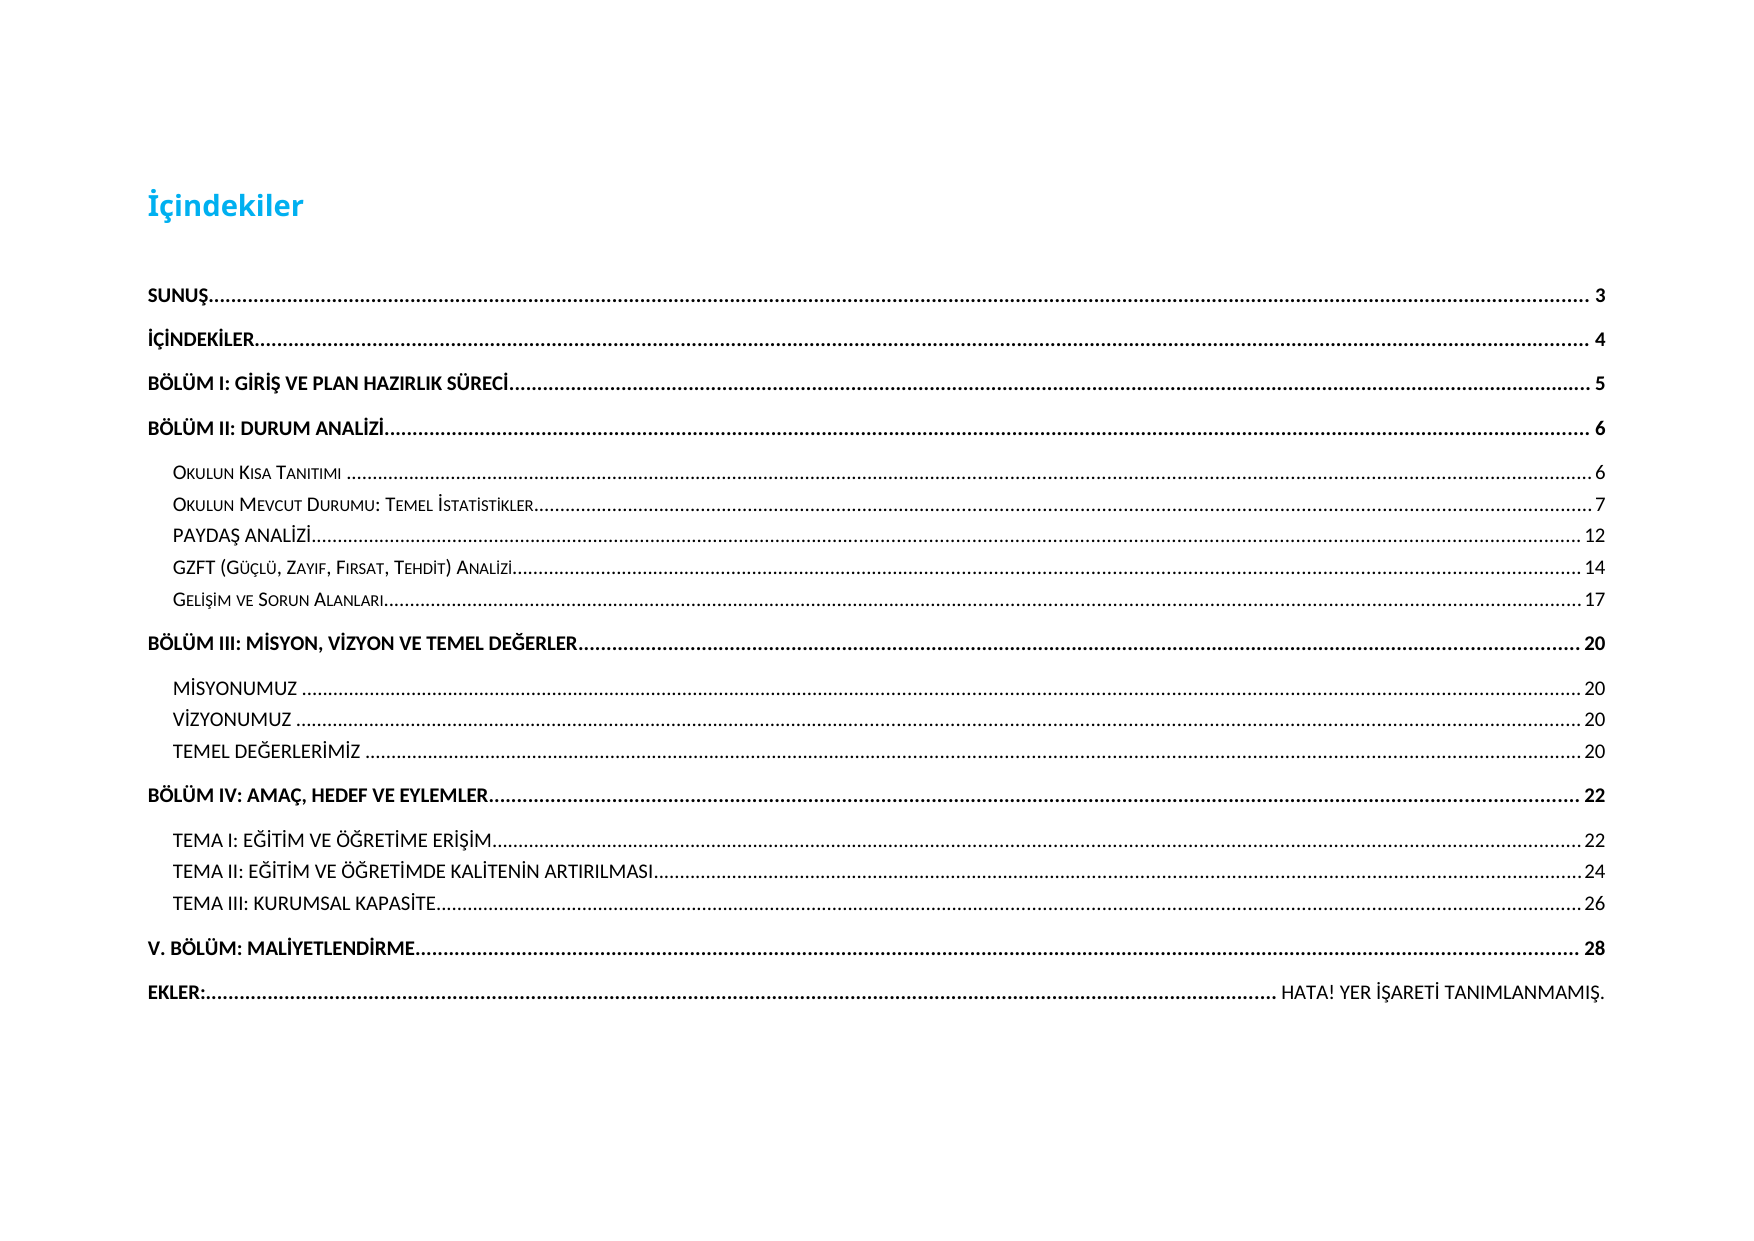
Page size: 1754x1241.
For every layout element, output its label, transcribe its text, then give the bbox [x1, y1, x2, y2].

text Sunuş 3 [148, 282, 1606, 307]
text TEMEL DEĞERLERİMİZ 20 [173, 738, 1606, 764]
text TEMA III: KURUMSAL KAPASİTE 26 [173, 890, 1606, 916]
text PAYDAŞ ANALİZİ 12 [173, 523, 1606, 548]
text BÖLÜM I: GİRİŞ ve PLAN HAZIRLIK SÜRECİ 5 [148, 371, 1606, 396]
text Gelişim ve Sorun Alanları 17 [173, 586, 1606, 612]
text V. BÖLÜM: MALİYETLENDİRME 28 [148, 935, 1606, 960]
text BÖLÜM IV: AMAÇ, HEDEF VE EYLEMLER 22 [148, 783, 1606, 808]
text İçindekiler 4 [148, 326, 1606, 352]
text Okulun Kısa Tanıtımı 6 [173, 459, 1606, 484]
text GZFT (Güçlü, Zayıf, Fırsat, Tehdit) Analizi 14 [173, 554, 1606, 580]
text Okulun Mevcut Durumu: Temel İstatistikler 7 [173, 491, 1606, 516]
text BÖLÜM III: MİSYON, VİZYON VE TEMEL DEĞERLER 20 [148, 631, 1606, 656]
text VİZYONUMUZ 20 [173, 707, 1606, 732]
text TEMA II: EĞİTİM VE ÖĞRETİMDE KALİTENİN ARTIRILMASI 24 [173, 859, 1606, 884]
text EKLER: Hata! Yer işareti tanımlanmamış. [148, 979, 1606, 1004]
text BÖLÜM II: DURUM ANALİZİ 6 [148, 415, 1606, 440]
text MİSYONUMUZ 20 [173, 675, 1606, 700]
text TEMA I: EĞİTİM VE ÖĞRETİME ERİŞİM 22 [173, 827, 1606, 852]
subtitle İçindekiler [148, 185, 1606, 225]
